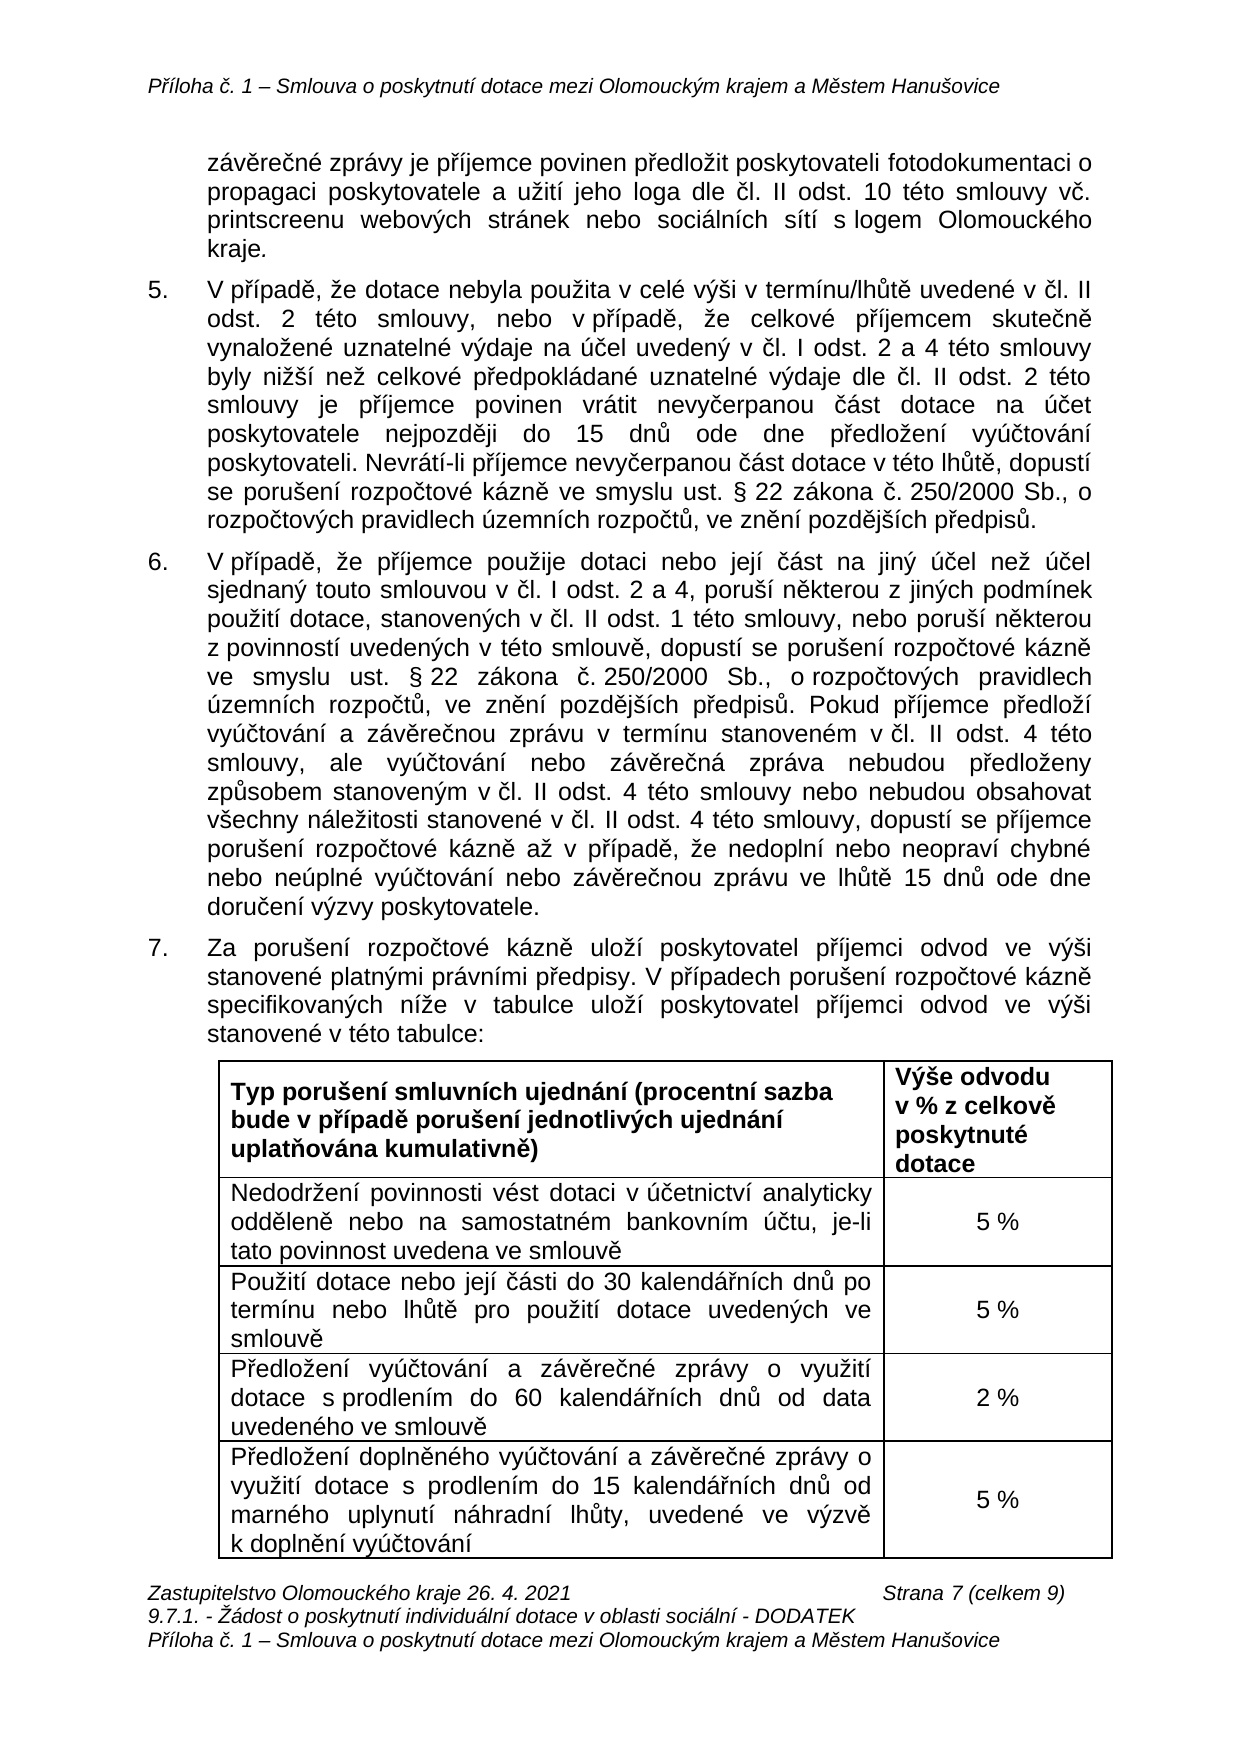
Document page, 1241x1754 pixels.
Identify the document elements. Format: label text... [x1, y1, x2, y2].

table_cell 5 % [885, 1442, 1111, 1557]
table_header Typ porušení smluvních ujednání (procentní sazba bude v případě porušení jednotlivých ujednání uplatňována kumulativně) [220, 1062, 883, 1177]
table_cell 5 % [885, 1178, 1111, 1264]
table_cell Použití dotace nebo její části do 30 kalendářních dnů po termínu nebo lhůtě pro použití dotace uvedených ve smlouvě [220, 1267, 883, 1353]
table_cell Předložení vyúčtování a závěrečné zprávy o využití dotace s prodlením do 60 kalendářních dnů od data uvedeného ve smlouvě [220, 1354, 883, 1440]
list Za porušení rozpočtové kázně uloží poskytovatel příjemci odvod ve výši stanovené platnými právními předpisy. V případech porušení rozpočtové kázně specifikovaných níže v tabulce uloží poskytovatel příjemci odvod ve výši stanovené v této tabulce: [148, 933, 1092, 1048]
table_cell Nedodržení povinnosti vést dotaci v účetnictví analyticky odděleně nebo na samostatném bankovním účtu, je-li tato povinnost uvedena ve smlouvě [220, 1178, 883, 1264]
table_header Výše odvodu v % z celkově poskytnuté dotace [885, 1062, 1111, 1177]
table_cell Předložení doplněného vyúčtování a závěrečné zprávy o využití dotace s prodlením do 15 kalendářních dnů od marného uplynutí náhradní lhůty, uvedené ve výzvě k doplnění vyúčtování [220, 1442, 883, 1557]
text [207, 148, 1092, 263]
table_cell 2 % [885, 1354, 1111, 1440]
list V případě, že dotace nebyla použita v celé výši v termínu/lhůtě uvedené v čl. II odst. 2 této smlouvy, nebo v případě, že celkové příjemcem skutečně vynaložené uznatelné výdaje na účel uvedený v čl. I odst. 2 a 4 této smlouvy byly nižší než celkové předpokládané uznatelné výdaje dle čl. II odst. 2 této smlouvy je příjemce povinen vrátit nevyčerpanou část dotace na účet poskytovatele nejpozději do 15 dnů ode dne předložení vyúčtování poskytovateli. Nevrátí-li příjemce nevyčerpanou část dotace v této lhůtě, dopustí se porušení rozpočtové kázně ve smyslu ust. § 22 zákona č. 250/2000 Sb., o rozpočtových pravidlech územních rozpočtů, ve znění pozdějších předpisů. [148, 275, 1092, 534]
table_cell 5 % [885, 1267, 1111, 1353]
list V případě, že příjemce použije dotaci nebo její část na jiný účel než účel sjednaný touto smlouvou v čl. I odst. 2 a 4, poruší některou z jiných podmínek použití dotace, stanovených v čl. II odst. 1 této smlouvy, nebo poruší některou z povinností uvedených v této smlouvě, dopustí se porušení rozpočtové kázně ve smyslu ust. § 22 zákona č. 250/2000 Sb., o rozpočtových pravidlech územních rozpočtů, ve znění pozdějších předpisů. Pokud příjemce předloží vyúčtování a závěrečnou zprávu v termínu stanoveném v čl. II odst. 4 této smlouvy, ale vyúčtování nebo závěrečná zpráva nebudou předloženy způsobem stanoveným v čl. II odst. 4 této smlouvy nebo nebudou obsahovat všechny náležitosti stanovené v čl. II odst. 4 této smlouvy, dopustí se příjemce porušení rozpočtové kázně až v případě, že nedoplní nebo neopraví chybné nebo neúplné vyúčtování nebo závěrečnou zprávu ve lhůtě 15 dnů ode dne doručení výzvy poskytovatele. [148, 546, 1092, 920]
